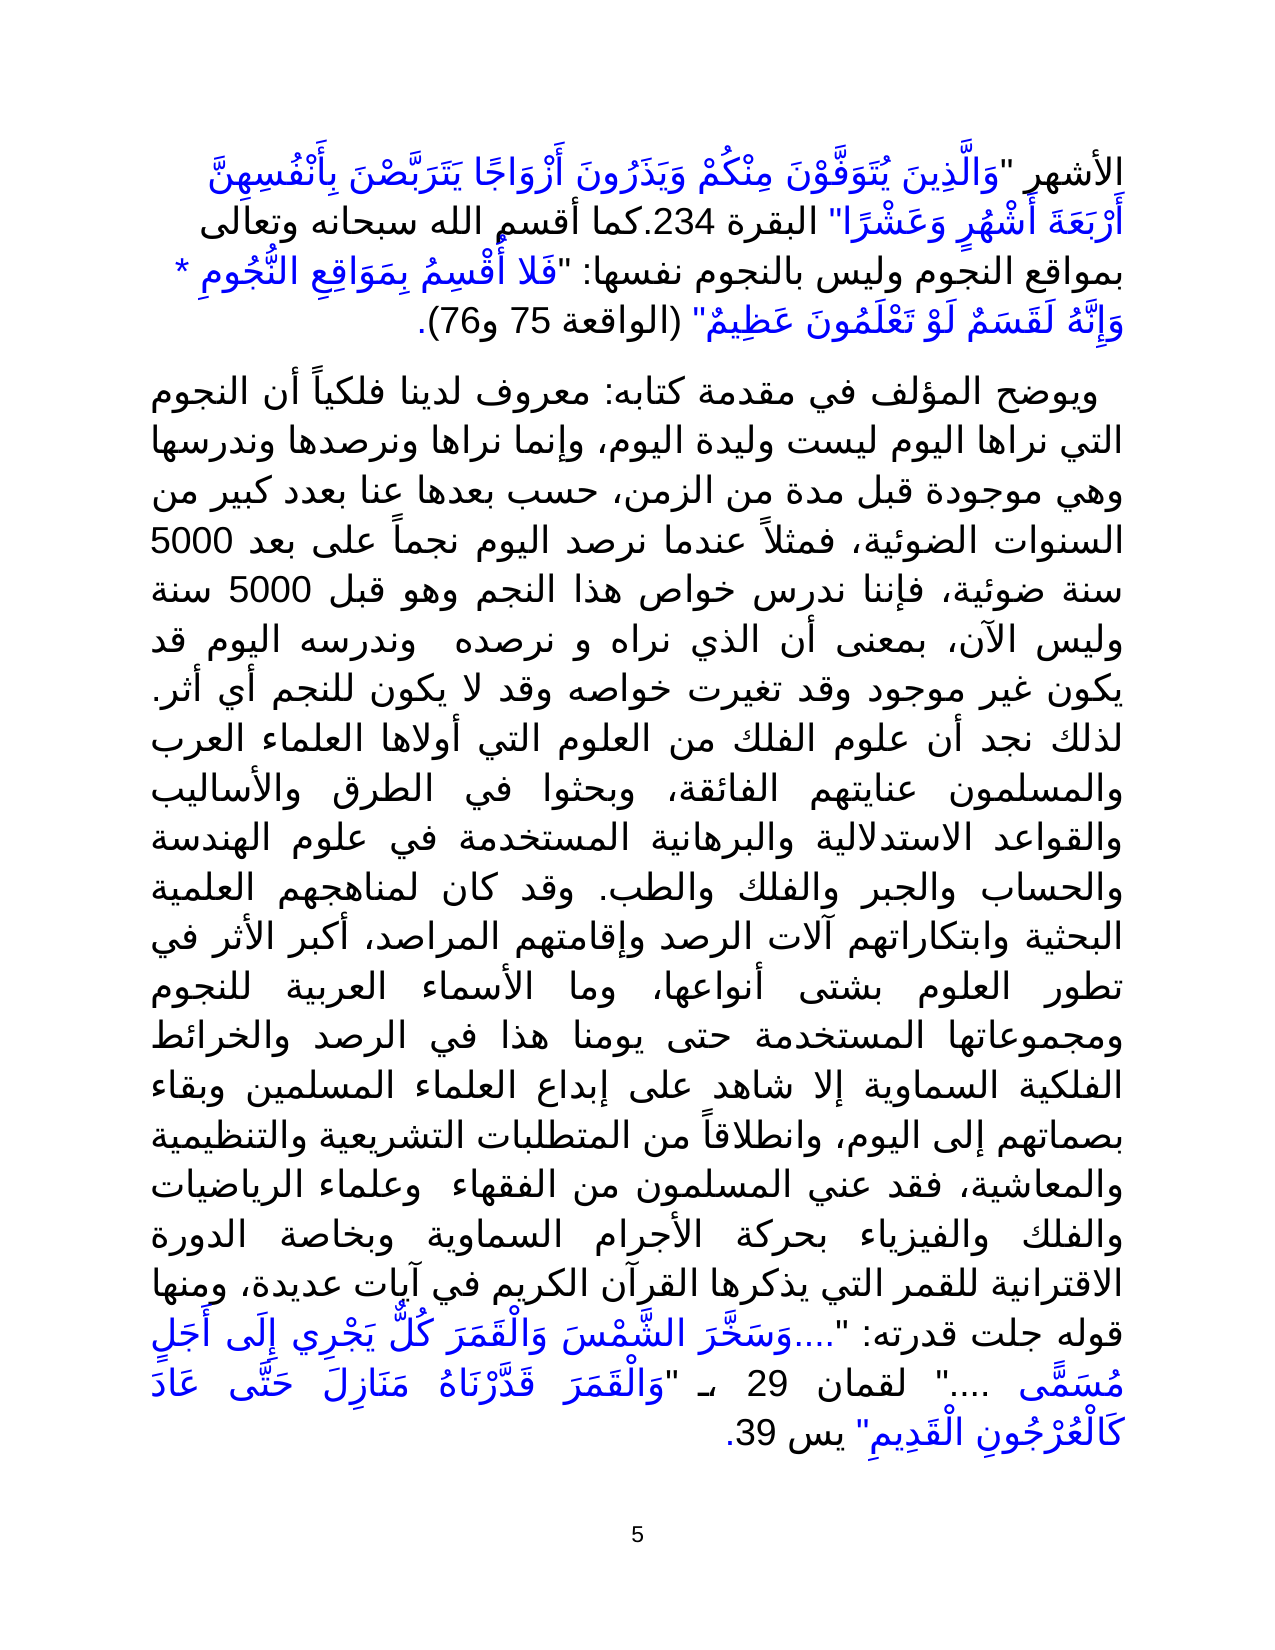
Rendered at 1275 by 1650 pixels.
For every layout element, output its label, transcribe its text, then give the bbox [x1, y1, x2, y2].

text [150, 150, 1125, 342]
text ويوضح المؤلف في مقدمة كتابه: معروف لدينا فلكياً أن النجوم التي نراها اليوم ليست وليدة اليوم، وإنما نراها ونرصدها وندرسها وهي موجودة قبل مدة من الزمن، حسب بعدها عنا بعدد كبير من السنوات الضوئية، فمثلاً عندما نرصد اليوم نجماً على بعد 5000 سنة ضوئية، فإننا ندرس خواص هذا النجم وهو قبل 5000 سنة وليس الآن، بمعنى أن الذي نراه و نرصده وندرسه اليوم قد يكون غير موجود وقد تغيرت خواصه وقد لا يكون للنجم أي أثر. لذلك نجد أن علوم الفلك من العلوم التي أولاها العلماء العرب والمسلمون عنايتهم الفائقة، وبحثوا في الطرق والأساليب والقواعد الاستدلالية والبرهانية المستخدمة في علوم الهندسة والحساب والجبر والفلك والطب. وقد كان لمناهجهم العلمية البحثية وابتكاراتهم آلات الرصد وإقامتهم المراصد، أكبر الأثر في تطور العلوم بشتى أنواعها، وما الأسماء العربية للنجوم ومجموعاتها المستخدمة حتى يومنا هذا في الرصد والخرائط الفلكية السماوية إلا شاهد على إبداع العلماء المسلمين وبقاء بصماتهم إلى اليوم، وانطلاقاً من المتطلبات التشريعية والتنظيمية والمعاشية، فقد عني المسلمون من الفقهاء وعلماء الرياضيات والفلك والفيزياء بحركة الأجرام السماوية وبخاصة الدورة الاقترانية للقمر التي يذكرها القرآن الكريم في آيات عديدة، ومنها قوله جلت قدرته: "....وَسَخَّرَ الشَّمْسَ وَالْقَمَرَ كُلٌّ يَجْرِي إِلَى أَجَلٍ مُسَمًّى ...." لقمان 29 ، "وَالْقَمَرَ قَدَّرْنَاهُ مَنَازِلَ حَتَّى عَادَ كَالْعُرْجُونِ الْقَدِيمِ" يس 39. [150, 369, 1125, 1453]
